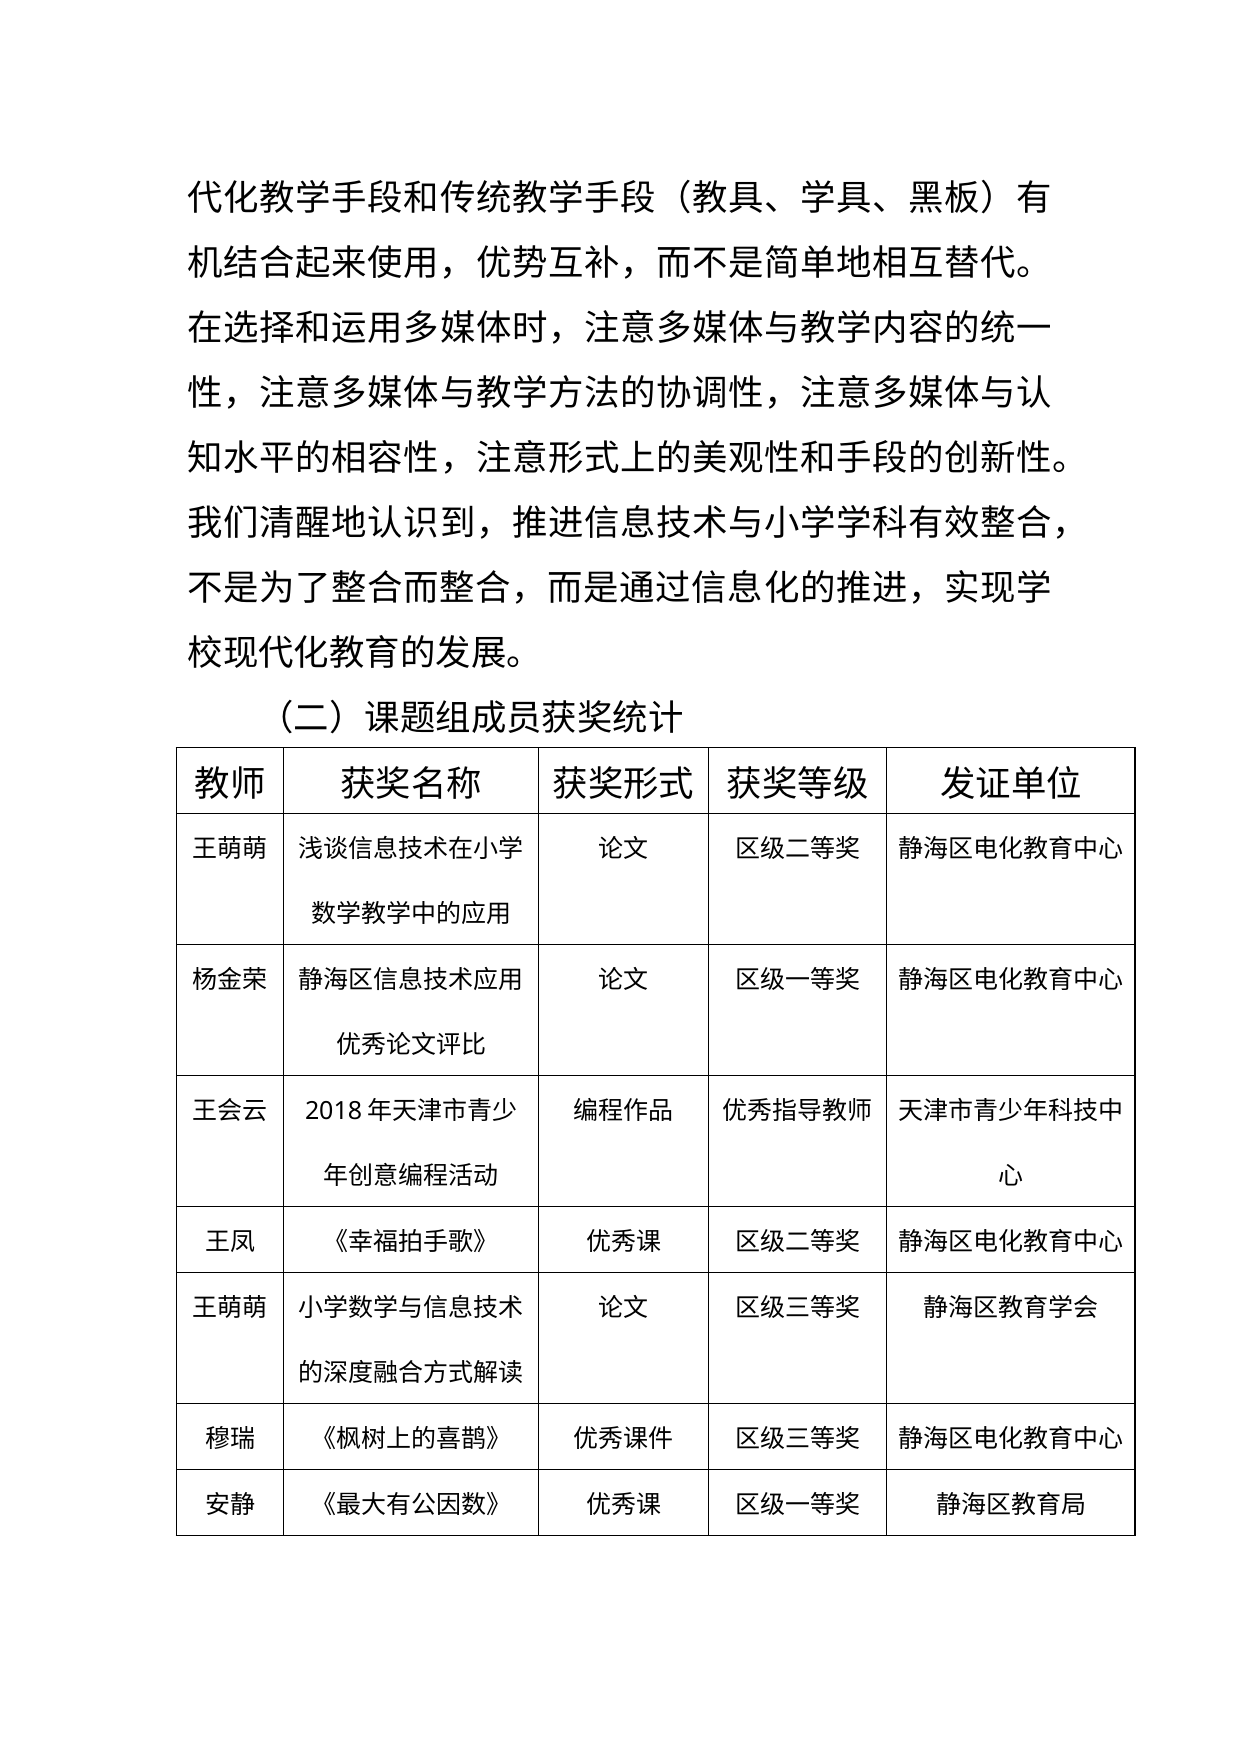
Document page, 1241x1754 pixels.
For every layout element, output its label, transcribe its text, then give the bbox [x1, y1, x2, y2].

table_cell 王凤 [177, 1207, 283, 1272]
table_cell 安静 [177, 1470, 283, 1535]
table_cell 静海区教育学会 [887, 1273, 1134, 1403]
table_header 获奖名称 [284, 748, 538, 813]
table_cell 区级三等奖 [709, 1404, 886, 1469]
table_cell 王会云 [177, 1076, 283, 1206]
table_cell 静海区电化教育中心 [887, 945, 1134, 1075]
table_cell 《幸福拍手歌》 [284, 1207, 538, 1272]
table_header 获奖形式 [539, 748, 708, 813]
list （二）课题组成员获奖统计 [187, 682, 1053, 747]
table_cell 优秀课件 [539, 1404, 708, 1469]
table_cell 区级二等奖 [709, 814, 886, 944]
table_cell 2018年天津市青少年创意编程活动 [284, 1076, 538, 1206]
table_cell 王萌萌 [177, 814, 283, 944]
table_cell 天津市青少年科技中心 [887, 1076, 1134, 1206]
table_cell 王萌萌 [177, 1273, 283, 1403]
table_cell 区级三等奖 [709, 1273, 886, 1403]
table_header 获奖等级 [709, 748, 886, 813]
table_cell 区级一等奖 [709, 945, 886, 1075]
table_cell 穆瑞 [177, 1404, 283, 1469]
table_cell 静海区信息技术应用优秀论文评比 [284, 945, 538, 1075]
table_cell 论文 [539, 945, 708, 1075]
table_cell 论文 [539, 1273, 708, 1403]
table_cell 浅谈信息技术在小学数学教学中的应用 [284, 814, 538, 944]
table_cell 小学数学与信息技术的深度融合方式解读 [284, 1273, 538, 1403]
table_header 教师 [177, 748, 283, 813]
table_cell 论文 [539, 814, 708, 944]
table_cell 编程作品 [539, 1076, 708, 1206]
table_header 发证单位 [887, 748, 1134, 813]
table_cell 区级二等奖 [709, 1207, 886, 1272]
table_cell 《最大有公因数》 [284, 1470, 538, 1535]
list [187, 162, 1053, 682]
table_cell 优秀课 [539, 1470, 708, 1535]
table_cell 优秀课 [539, 1207, 708, 1272]
table_cell 静海区电化教育中心 [887, 814, 1134, 944]
table_cell 静海区电化教育中心 [887, 1404, 1134, 1469]
table_cell 优秀指导教师 [709, 1076, 886, 1206]
table_cell 杨金荣 [177, 945, 283, 1075]
table_cell 《枫树上的喜鹊》 [284, 1404, 538, 1469]
table_cell 区级一等奖 [709, 1470, 886, 1535]
table_cell 静海区教育局 [887, 1470, 1134, 1535]
table_cell 静海区电化教育中心 [887, 1207, 1134, 1272]
